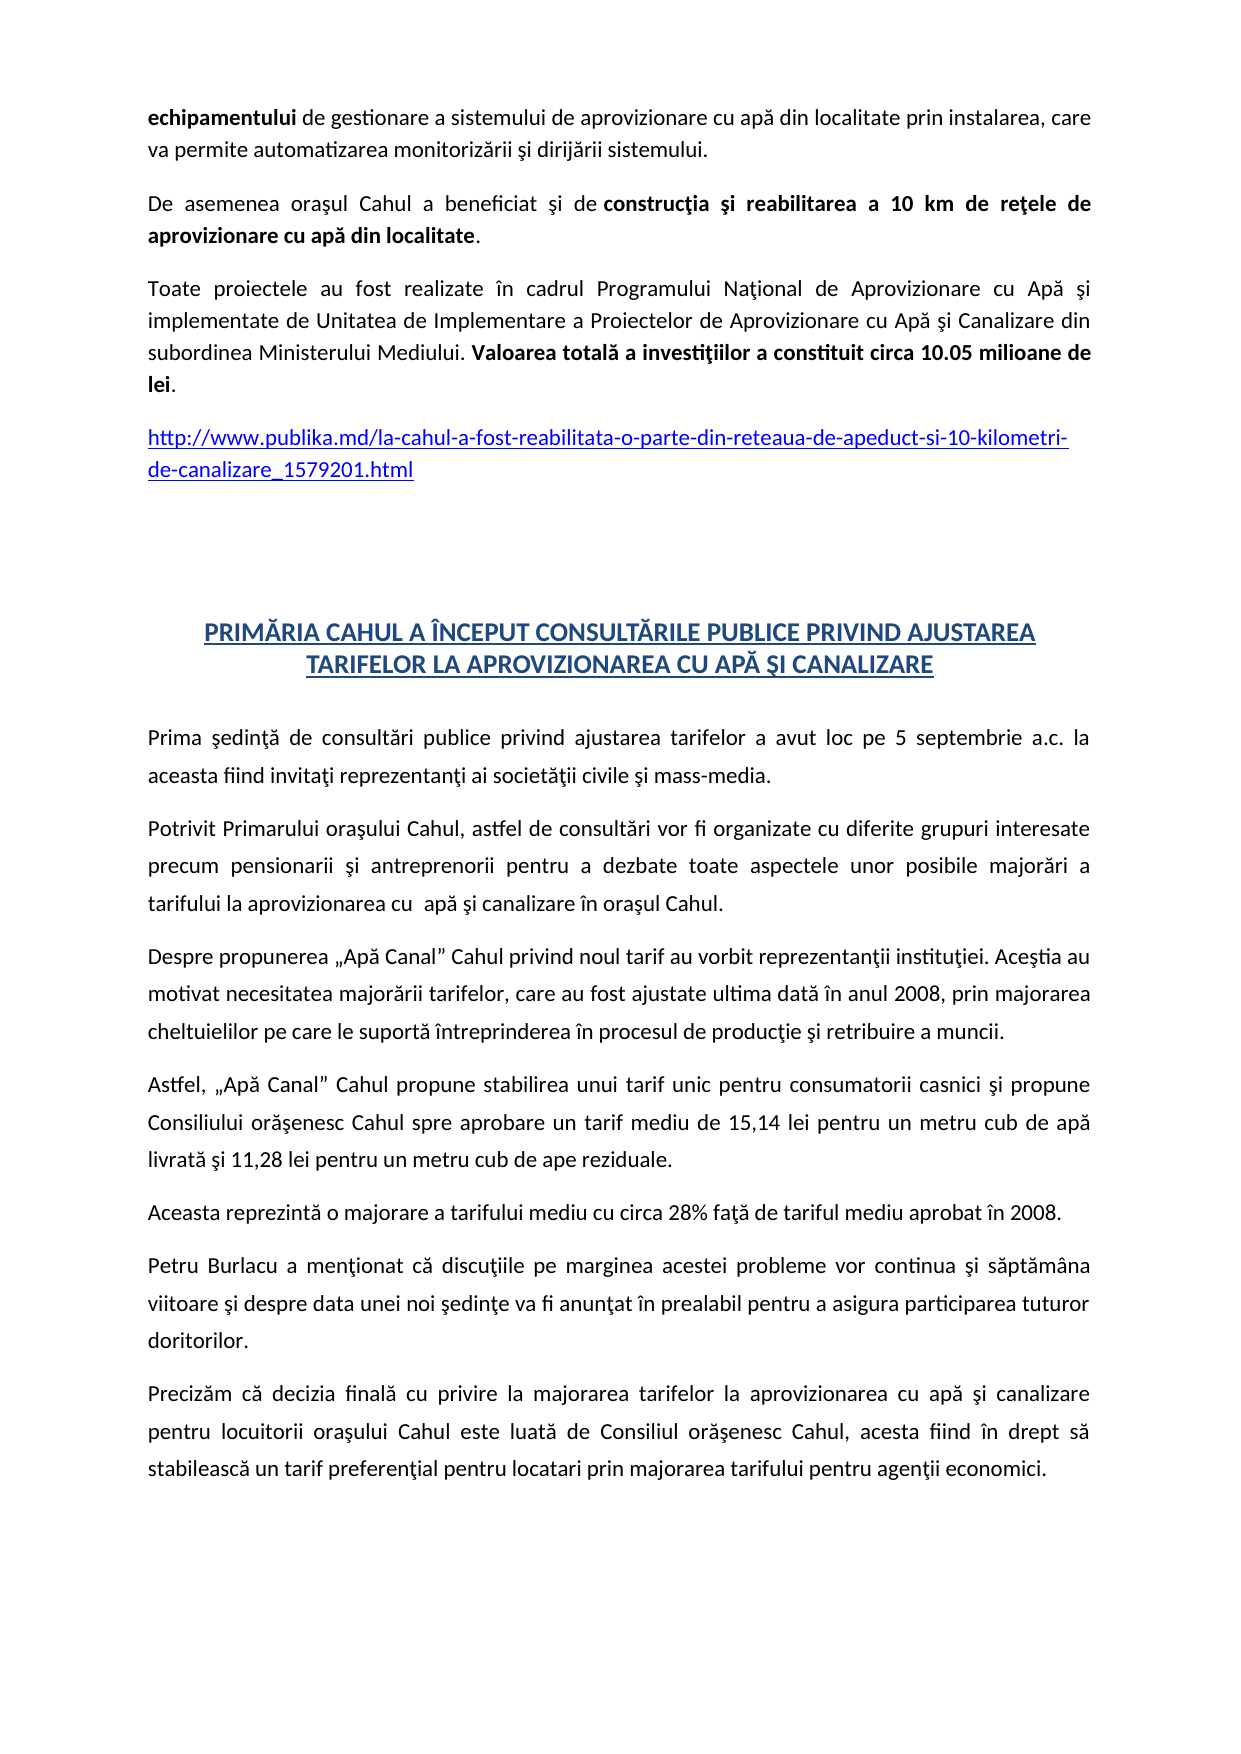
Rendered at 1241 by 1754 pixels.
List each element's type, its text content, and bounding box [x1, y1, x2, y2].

text Precizăm că decizia finală cu privire la majorarea tarifelor la aprovizionarea cu apă şi canalizare pentru locuitorii oraşului Cahul este luată de Consiliul orăşenesc Cahul, acesta fiind în drept să stabilească un tarif preferenţial pentru locatari prin majorarea tarifului pentru agenţii economici. [148, 1370, 1092, 1482]
text Prima şedinţă de consultări publice privind ajustarea tarifelor a avut loc pe 5 septembrie a.c. la aceasta fiind invitaţi reprezentanţi ai societăţii civile şi mass-media. [148, 714, 1092, 789]
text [148, 103, 1092, 164]
text Astfel, „Apă Canal” Cahul propune stabilirea unui tarif unic pentru consumatorii casnici şi propune Consiliului orăşenesc Cahul spre aprobare un tarif mediu de 15,14 lei pentru un metru cub de apă livrată şi 11,28 lei pentru un metru cub de ape reziduale. [148, 1061, 1092, 1173]
text PRIMĂRIA CAHUL A ÎNCEPUT CONSULTĂRILE PUBLICE PRIVIND AJUSTAREA TARIFELOR LA APROVIZIONAREA CU APĂ ŞI CANALIZARE [148, 615, 1092, 681]
text De asemenea oraşul Cahul a beneficiat şi de construcţia şi reabilitarea a 10 km de reţele de aprovizionare cu apă din localitate. [148, 189, 1092, 249]
text Despre propunerea „Apă Canal” Cahul privind noul tarif au vorbit reprezentanţii instituţiei. Aceştia au motivat necesitatea majorării tarifelor, care au fost ajustate ultima dată în anul 2008, prin majorarea cheltuielilor pe care le suportă întreprinderea în procesul de producţie şi retribuire a muncii. [148, 932, 1092, 1045]
text http://www.publika.md/la-cahul-a-fost-reabilitata-o-parte-din-reteaua-de-apeduct-si-10-kilometri-de-canalizare_1579201.html [148, 423, 1092, 484]
text Potrivit Primarului oraşului Cahul, astfel de consultări vor fi organizate cu diferite grupuri interesate precum pensionarii şi antreprenorii pentru a dezbate toate aspectele unor posibile majorări a tarifului la aprovizionarea cu apă şi canalizare în oraşul Cahul. [148, 804, 1092, 917]
text Aceasta reprezintă o majorare a tarifului mediu cu circa 28% faţă de tariful mediu aprobat în 2008. [148, 1189, 1092, 1226]
text Toate proiectele au fost realizate în cadrul Programului Naţional de Aprovizionare cu Apă şi implementate de Unitatea de Implementare a Proiectelor de Aprovizionare cu Apă şi Canalizare din subordinea Ministerului Mediului. Valoarea totală a investiţiilor a constituit circa 10.05 milioane de lei. [148, 274, 1092, 398]
text Petru Burlacu a menţionat că discuţiile pe marginea acestei probleme vor continua şi săptămâna viitoare şi despre data unei noi şedinţe va fi anunţat în prealabil pentru a asigura participarea tuturor doritorilor. [148, 1242, 1092, 1354]
